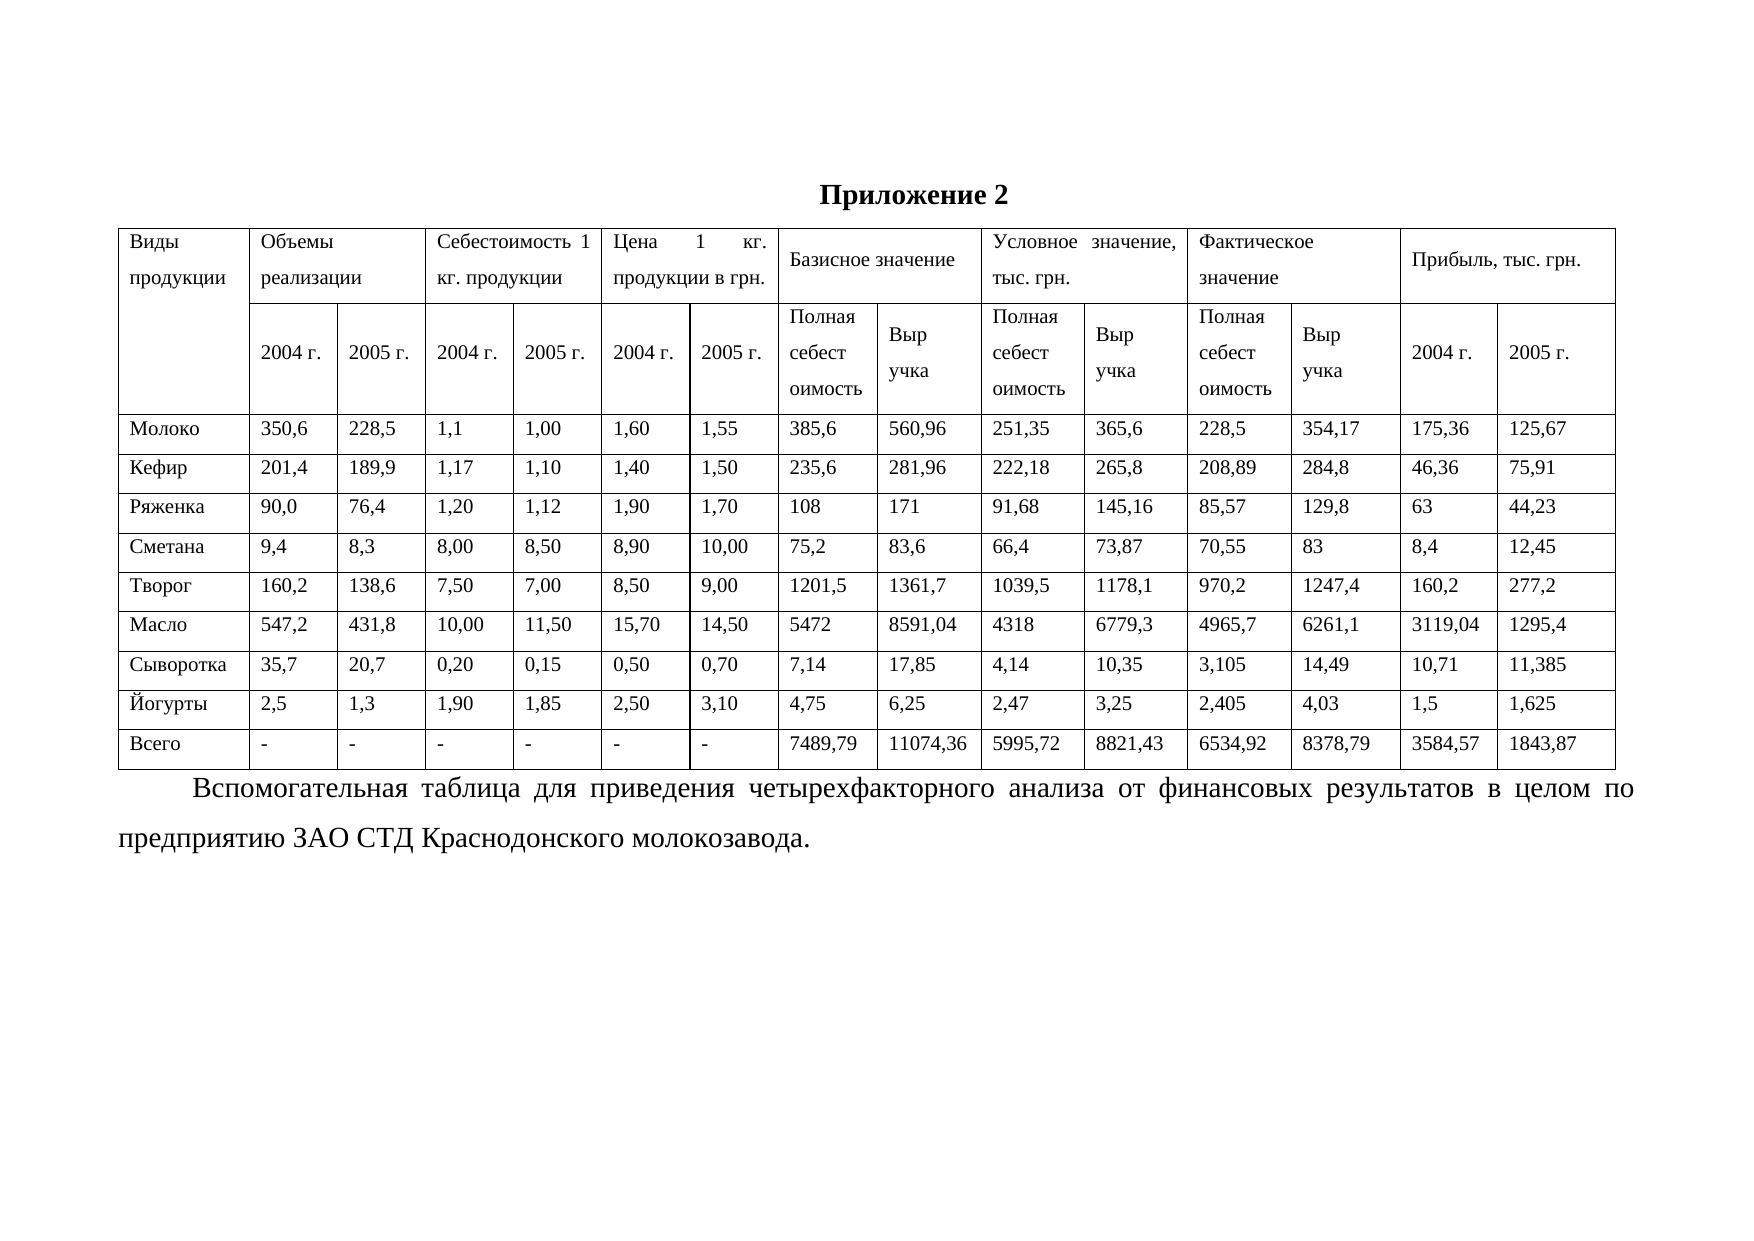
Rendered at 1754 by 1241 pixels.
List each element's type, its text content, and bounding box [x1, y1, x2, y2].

table_cell 8,3 [338, 534, 425, 572]
table_cell Молоко [119, 415, 249, 454]
table_cell 1039,5 [982, 573, 1084, 611]
table_cell 10,00 [426, 612, 513, 651]
table_cell Масло [119, 612, 249, 651]
table_cell 1,40 [602, 455, 689, 493]
table_cell 35,7 [250, 652, 337, 690]
table_cell 1,90 [426, 691, 513, 729]
table_cell 12,45 [1498, 534, 1615, 572]
table_cell 4,75 [779, 691, 877, 729]
table_cell 46,36 [1401, 455, 1497, 493]
table_cell 222,18 [982, 455, 1084, 493]
table_cell - [338, 730, 425, 769]
table_cell 3584,57 [1401, 730, 1497, 769]
table_cell 85,57 [1188, 494, 1291, 532]
table_cell 6261,1 [1292, 612, 1400, 651]
table_cell 11,50 [514, 612, 601, 651]
table_cell 160,2 [1401, 573, 1497, 611]
table_cell 4,03 [1292, 691, 1400, 729]
table_cell 6,25 [878, 691, 981, 729]
table_cell 350,6 [250, 415, 337, 454]
table_cell 2,47 [982, 691, 1084, 729]
table_cell 3,105 [1188, 652, 1291, 690]
table_cell 20,7 [338, 652, 425, 690]
table_cell . [250, 304, 337, 414]
table_cell Полная себест оимость [1188, 304, 1291, 414]
table_cell 15,70 [602, 612, 689, 651]
table_header Себестоимость . продукции [426, 229, 601, 303]
table_header Виды продукции [119, 229, 249, 414]
table_cell 138,6 [338, 573, 425, 611]
table_cell 175,36 [1401, 415, 1497, 454]
table_cell 75,91 [1498, 455, 1615, 493]
table_cell 8821,43 [1085, 730, 1187, 769]
table_cell 1,17 [426, 455, 513, 493]
table_cell 66,4 [982, 534, 1084, 572]
table_cell 8,50 [602, 573, 689, 611]
table_cell Ряженка [119, 494, 249, 532]
table_cell 3119,04 [1401, 612, 1497, 651]
table_cell 1,00 [514, 415, 601, 454]
table_cell - [426, 730, 513, 769]
table_cell 1,20 [426, 494, 513, 532]
table_cell 14,49 [1292, 652, 1400, 690]
table_cell 3,10 [691, 691, 778, 729]
table_cell 1,12 [514, 494, 601, 532]
table_cell 129,8 [1292, 494, 1400, 532]
table_cell 208,89 [1188, 455, 1291, 493]
table_cell 385,6 [779, 415, 877, 454]
table_cell 1361,7 [878, 573, 981, 611]
table_cell 70,55 [1188, 534, 1291, 572]
table_cell 108 [779, 494, 877, 532]
table_cell 75,2 [779, 534, 877, 572]
table_cell 14,50 [691, 612, 778, 651]
table_cell Всего [119, 730, 249, 769]
table_cell 4965,7 [1188, 612, 1291, 651]
table_cell Выр учка [1085, 304, 1187, 414]
table_cell 2,5 [250, 691, 337, 729]
table_cell 9,4 [250, 534, 337, 572]
table_cell 1,85 [514, 691, 601, 729]
table_cell 1,625 [1498, 691, 1615, 729]
table_cell 10,71 [1401, 652, 1497, 690]
table_cell 83 [1292, 534, 1400, 572]
table_cell 281,96 [878, 455, 981, 493]
table_cell - [602, 730, 689, 769]
table_cell 90,0 [250, 494, 337, 532]
table_cell 7489,79 [779, 730, 877, 769]
table_cell Творог [119, 573, 249, 611]
table_cell 970,2 [1188, 573, 1291, 611]
table_cell 8,90 [602, 534, 689, 572]
table_cell . [338, 304, 425, 414]
table_cell 1,10 [514, 455, 601, 493]
table_cell 7,50 [426, 573, 513, 611]
table_cell . [691, 304, 778, 414]
table_cell 7,00 [514, 573, 601, 611]
table_cell 1,55 [691, 415, 778, 454]
table_header Базисное значение [779, 229, 981, 303]
table_cell Сметана [119, 534, 249, 572]
table_cell 251,35 [982, 415, 1084, 454]
table_cell 6534,92 [1188, 730, 1291, 769]
table_header Условное значение, тыс. грн. [982, 229, 1187, 303]
table_cell 76,4 [338, 494, 425, 532]
table_cell 4318 [982, 612, 1084, 651]
text Вспомогательная таблица для приведения четырехфакторного анализа от финансовых результатов в целом по предприятию ЗАО СТД Краснодонского молокозавода. [118, 770, 1636, 854]
table_header Прибыль, тыс. грн. [1401, 229, 1615, 303]
table_cell 171 [878, 494, 981, 532]
table_cell 7,14 [779, 652, 877, 690]
table_cell 73,87 [1085, 534, 1187, 572]
table_cell 91,68 [982, 494, 1084, 532]
table_cell 228,5 [338, 415, 425, 454]
table_cell 228,5 [1188, 415, 1291, 454]
table_cell 8,50 [514, 534, 601, 572]
table_cell 0,50 [602, 652, 689, 690]
table_cell - [250, 730, 337, 769]
table_cell . [426, 304, 513, 414]
table_cell . [1498, 304, 1615, 414]
table_cell 125,67 [1498, 415, 1615, 454]
table_cell . [514, 304, 601, 414]
table_cell 365,6 [1085, 415, 1187, 454]
text Приложение 2 [118, 177, 1636, 211]
table_cell 83,6 [878, 534, 981, 572]
table_cell 2,405 [1188, 691, 1291, 729]
table_cell 1,1 [426, 415, 513, 454]
table_header Фактическое значение [1188, 229, 1400, 303]
table_cell 11074,36 [878, 730, 981, 769]
table_cell 4,14 [982, 652, 1084, 690]
table_cell 1201,5 [779, 573, 877, 611]
table_cell 1,3 [338, 691, 425, 729]
table_cell - [514, 730, 601, 769]
table_cell 1843,87 [1498, 730, 1615, 769]
table_cell Выр учка [1292, 304, 1400, 414]
table_cell 354,17 [1292, 415, 1400, 454]
table_header Цена . продукции в грн. [602, 229, 778, 303]
table_cell 8591,04 [878, 612, 981, 651]
table_cell 145,16 [1085, 494, 1187, 532]
table_cell 265,8 [1085, 455, 1187, 493]
table_cell 10,35 [1085, 652, 1187, 690]
table_cell 5995,72 [982, 730, 1084, 769]
table_cell Выр учка [878, 304, 981, 414]
table_cell 560,96 [878, 415, 981, 454]
table_cell 11,385 [1498, 652, 1615, 690]
table_cell 0,20 [426, 652, 513, 690]
table_cell 235,6 [779, 455, 877, 493]
table_cell 17,85 [878, 652, 981, 690]
table_cell 1,70 [691, 494, 778, 532]
table_cell 9,00 [691, 573, 778, 611]
table_cell . [1401, 304, 1497, 414]
table_cell 1178,1 [1085, 573, 1187, 611]
table_cell 160,2 [250, 573, 337, 611]
table_cell 1247,4 [1292, 573, 1400, 611]
table_cell 1295,4 [1498, 612, 1615, 651]
table_cell Йогурты [119, 691, 249, 729]
table_cell 44,23 [1498, 494, 1615, 532]
table_cell Кефир [119, 455, 249, 493]
table_cell 5472 [779, 612, 877, 651]
table_cell 8,4 [1401, 534, 1497, 572]
table_cell 277,2 [1498, 573, 1615, 611]
table_cell 1,90 [602, 494, 689, 532]
table_cell 3,25 [1085, 691, 1187, 729]
table_cell Полная себест оимость [982, 304, 1084, 414]
table_cell 6779,3 [1085, 612, 1187, 651]
table_cell 201,4 [250, 455, 337, 493]
table_cell 8,00 [426, 534, 513, 572]
table_cell . [602, 304, 689, 414]
table_cell 0,70 [691, 652, 778, 690]
table_cell 8378,79 [1292, 730, 1400, 769]
table_cell 284,8 [1292, 455, 1400, 493]
table_cell 10,00 [691, 534, 778, 572]
table_header Объемы реализации [250, 229, 425, 303]
table_cell 0,15 [514, 652, 601, 690]
table_cell 63 [1401, 494, 1497, 532]
table_cell 2,50 [602, 691, 689, 729]
table_cell 1,5 [1401, 691, 1497, 729]
table_cell Сыворотка [119, 652, 249, 690]
table_cell Полная себест оимость [779, 304, 877, 414]
table_cell 547,2 [250, 612, 337, 651]
table_cell 189,9 [338, 455, 425, 493]
table_cell 431,8 [338, 612, 425, 651]
table_cell 1,50 [691, 455, 778, 493]
table_cell - [691, 730, 778, 769]
table_cell 1,60 [602, 415, 689, 454]
